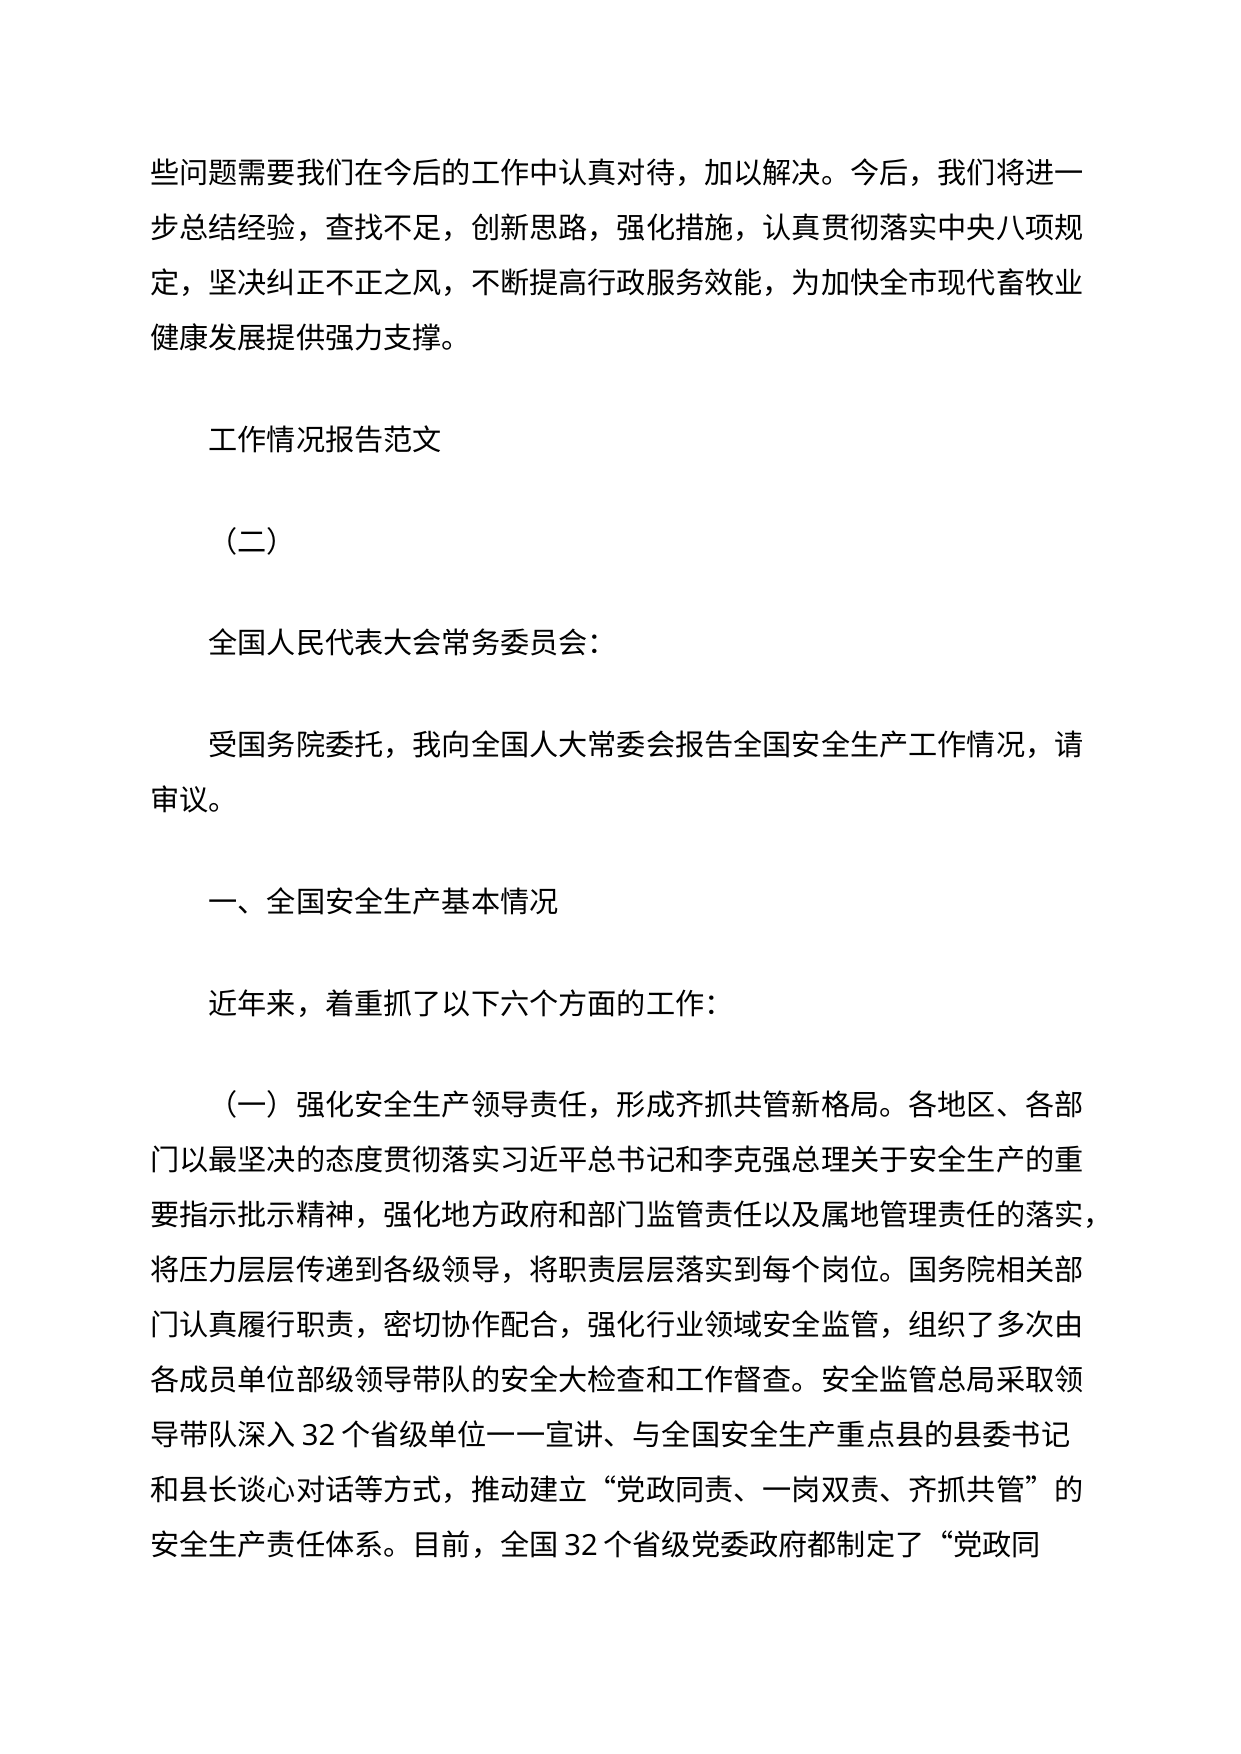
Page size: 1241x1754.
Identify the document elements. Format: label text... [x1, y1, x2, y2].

text 近年来，着重抓了以下六个方面的工作： [150, 980, 1090, 1022]
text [150, 150, 1090, 357]
text 受国务院委托，我向全国人大常委会报告全国安全生产工作情况，请审议。 [150, 722, 1090, 819]
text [150, 1082, 1090, 1564]
text 一、全国安全生产基本情况 [150, 878, 1090, 921]
text 全国人民代表大会常务委员会： [150, 620, 1090, 662]
text 工作情况报告范文 [150, 416, 1090, 459]
text （二） [150, 518, 1090, 561]
